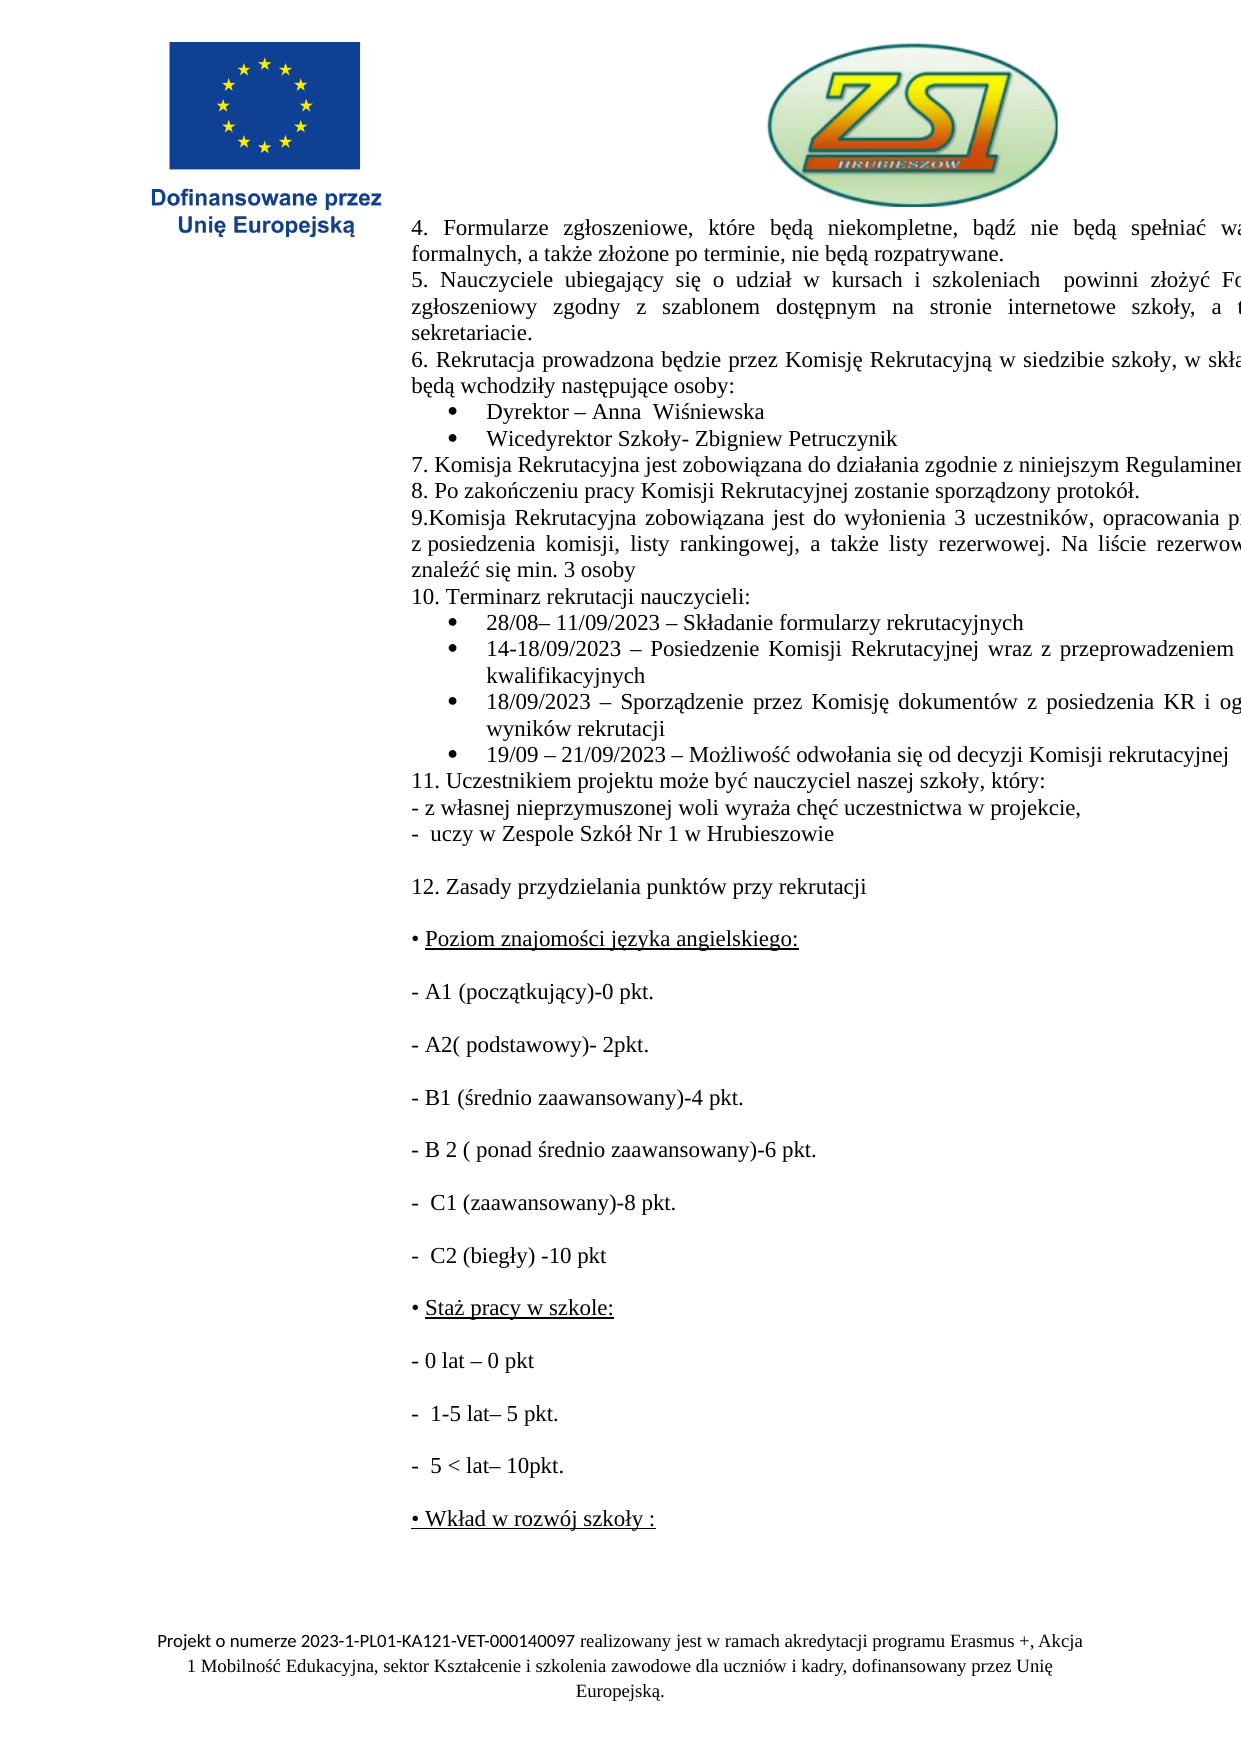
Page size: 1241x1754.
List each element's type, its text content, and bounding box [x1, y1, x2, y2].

picture [150, 42, 382, 241]
picture [758, 13, 1058, 207]
